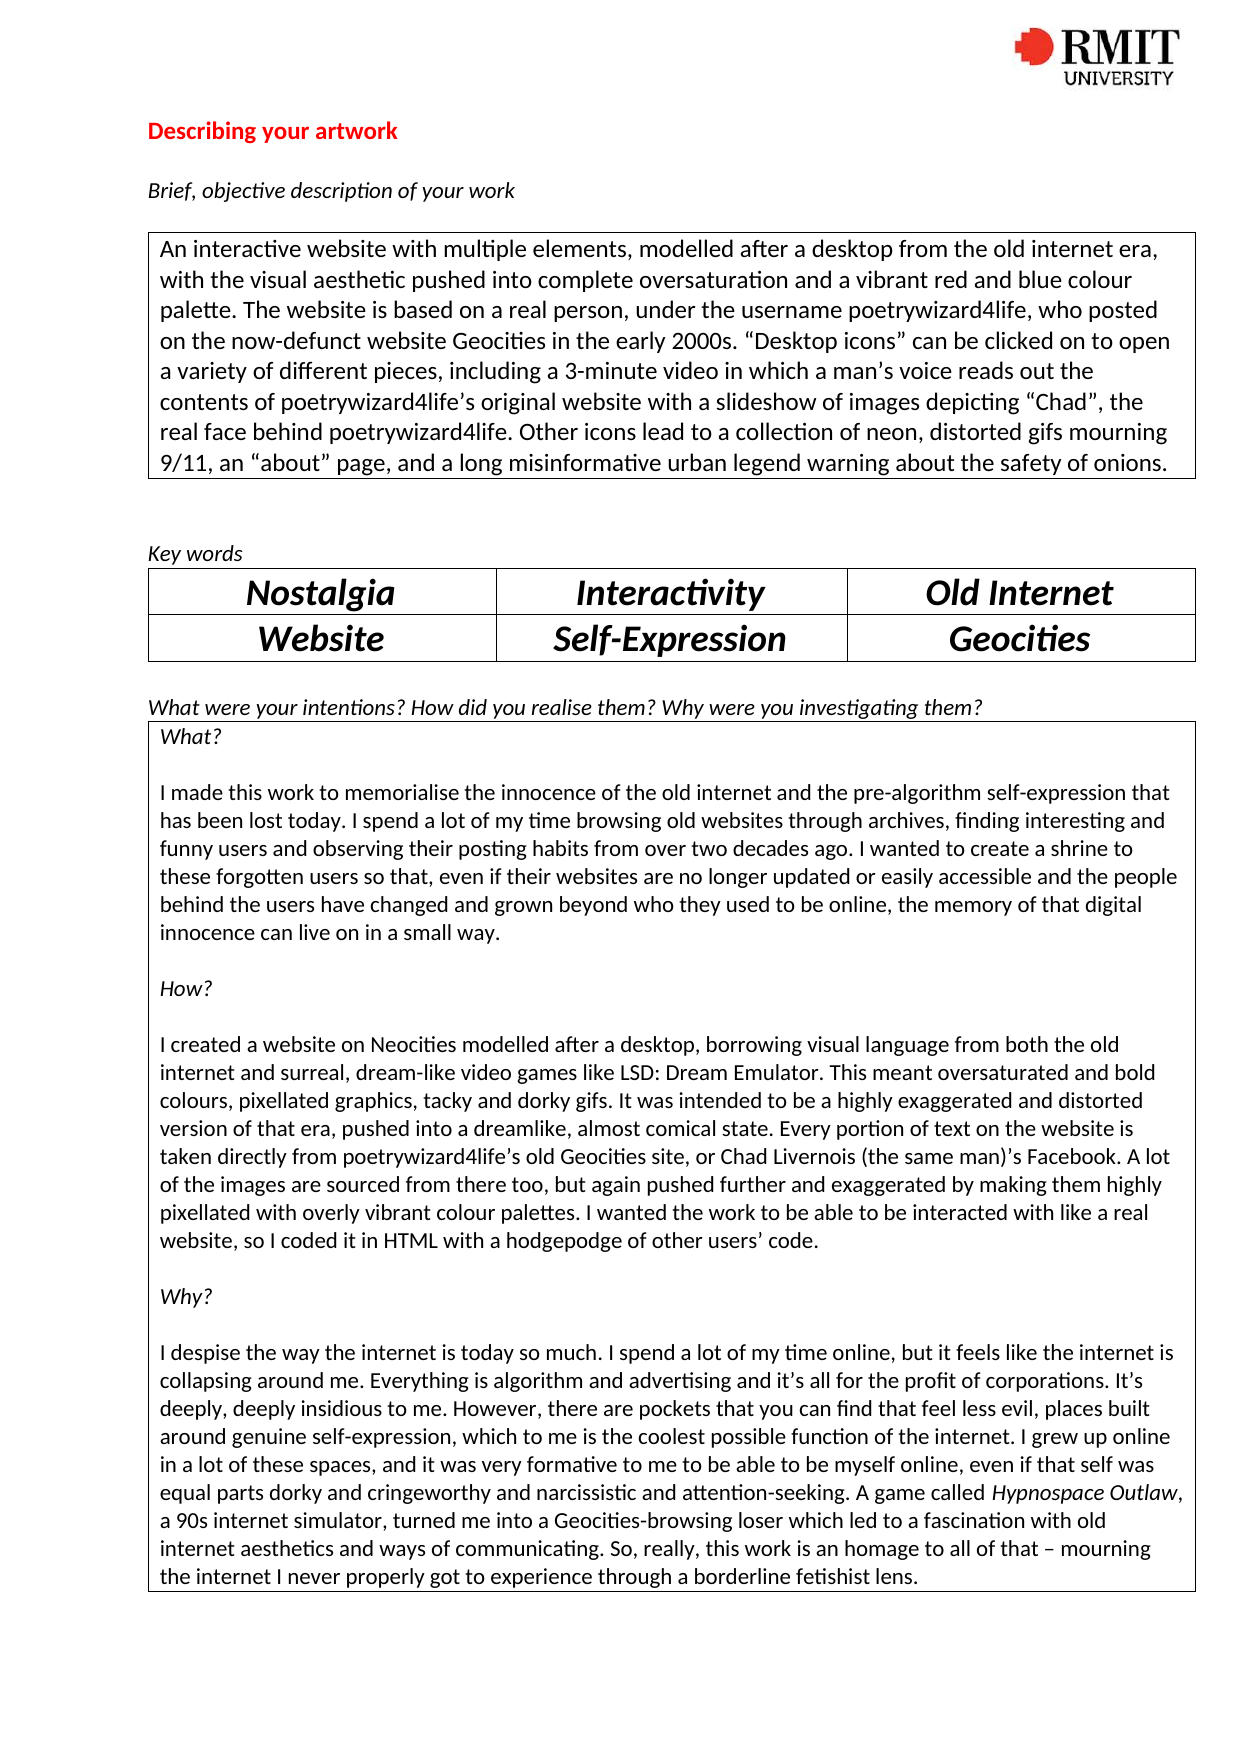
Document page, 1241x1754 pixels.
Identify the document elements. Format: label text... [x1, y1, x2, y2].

picture [998, 13, 1195, 101]
table_cell Website [149, 615, 496, 661]
text What were your intentions? How did you realise them? Why were you investigating them? [148, 693, 1197, 721]
text Brief, objective description of your work [148, 176, 1197, 204]
table_header An interactive website with multiple elements, modelled after a desktop from the old internet era, with the visual aesthetic pushed into complete oversaturation and a vibrant red and blue colour palette. The website is based on a real person, under the username poetrywizard4life, who posted on the now-defunct website Geocities in the early 2000s. “Desktop icons” can be clicked on to open a variety of different pieces, including a 3-minute video in which a man’s voice reads out the contents of poetrywizard4life’s original website with a slideshow of images depicting “Chad”, the real face behind poetrywizard4life. Other icons lead to a collection of neon, distorted gifs mourning 9/11, an “about” page, and a long misinformative urban legend warning about the safety of onions. [149, 233, 1195, 477]
table_cell Geocities [848, 615, 1195, 661]
table_cell Self-Expression [497, 615, 847, 661]
table_header What? I made this work to memorialise the innocence of the old internet and the pre-algorithm self-expression that has been lost today. I spend a lot of my time browsing old websites through archives, finding interesting and funny users and observing their posting habits from over two decades ago. I wanted to create a shrine to these forgotten users so that, even if their websites are no longer updated or easily accessible and the people behind the users have changed and grown beyond who they used to be online, the memory of that digital innocence can live on in a small way. How? I created a website on Neocities modelled after a desktop, borrowing visual language from both the old internet and surreal, dream-like video games like LSD: Dream Emulator. This meant oversaturated and bold colours, pixellated graphics, tacky and dorky gifs. It was intended to be a highly exaggerated and distorted version of that era, pushed into a dreamlike, almost comical state. Every portion of text on the website is taken directly from poetrywizard4life’s old Geocities site, or Chad Livernois (the same man)’s Facebook. A lot of the images are sourced from there too, but again pushed further and exaggerated by making them highly pixellated with overly vibrant colour palettes. I wanted the work to be able to be interacted with like a real website, so I coded it in HTML with a hodgepodge of other users’ code. Why? I despise the way the internet is today so much. I spend a lot of my time online, but it feels like the internet is collapsing around me. Everything is algorithm and advertising and it’s all for the profit of corporations. It’s deeply, deeply insidious to me. However, there are pockets that you can find that feel less evil, places built around genuine self-expression, which to me is the coolest possible function of the internet. I grew up online in a lot of these spaces, and it was very formative to me to be able to be myself online, even if that self was equal parts dorky and cringeworthy and narcissistic and attention-seeking. A game called Hypnospace Outlaw, a 90s internet simulator, turned me into a Geocities-browsing loser which led to a fascination with old internet aesthetics and ways of communicating. So, really, this work is an homage to all of that – mourning the internet I never properly got to experience through a borderline fetishist lens. [149, 722, 1195, 1591]
table_header Old Internet [848, 569, 1195, 614]
table_header Interactivity [497, 569, 847, 614]
text Describing your artwork [148, 115, 1197, 146]
table_header Nostalgia [149, 569, 496, 614]
text Key words [148, 539, 1197, 567]
